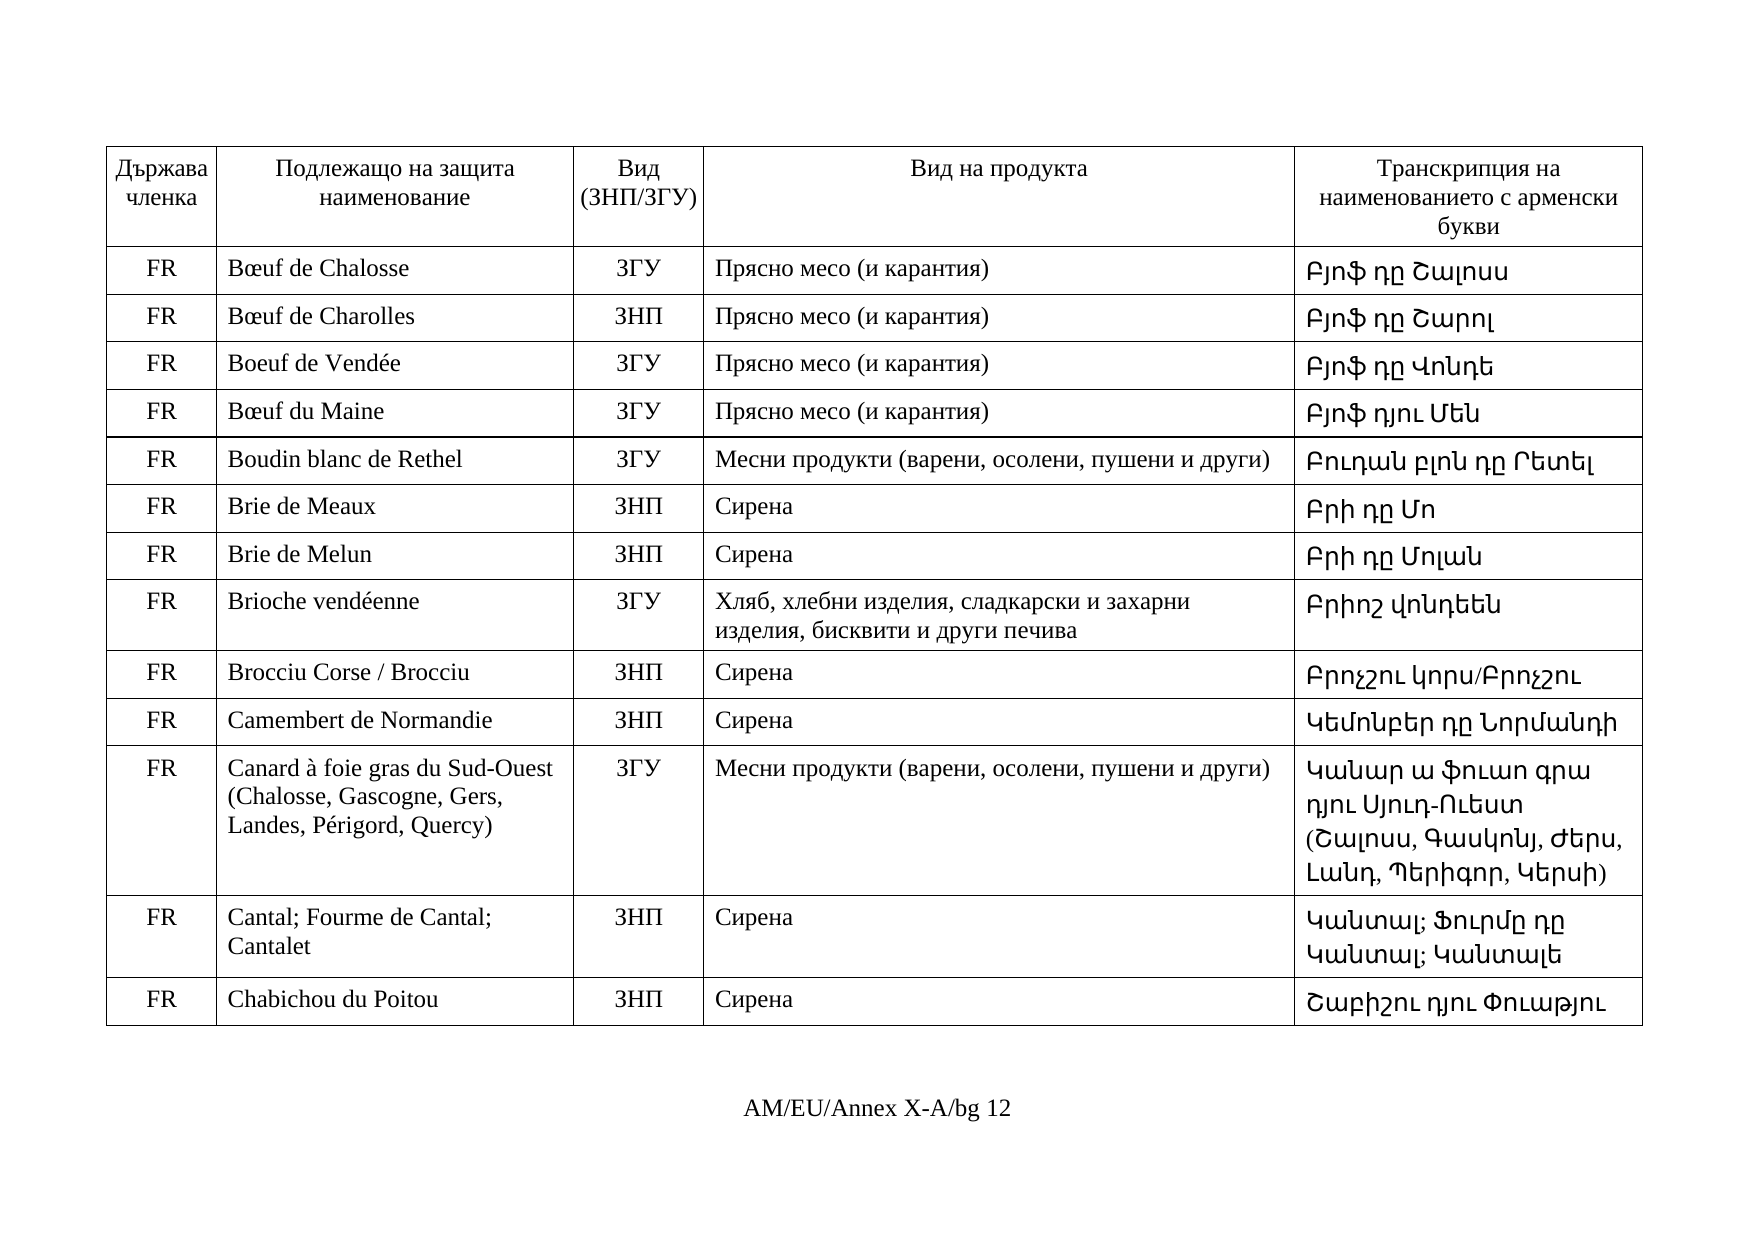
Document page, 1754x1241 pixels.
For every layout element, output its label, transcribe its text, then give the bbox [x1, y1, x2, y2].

table_cell ЗГУ [574, 342, 703, 389]
table_cell Կանար ա ֆուաո գրա դյու Սյուդ-Ուեստ (Շալոսս, Գասկոնյ, Ժերս, Լանդ, Պերիգոր, Կերսի) [1295, 746, 1642, 895]
table_cell FR [107, 580, 216, 650]
table_cell Месни продукти (варени, осолени, пушени и други) [704, 746, 1294, 895]
table_cell Շաբիշու դյու Փուաթյու [1295, 978, 1642, 1024]
table_cell Բրոչշու կորս/Բրոչշու [1295, 651, 1642, 698]
table_cell Բյոֆ դը Շարոլ [1295, 295, 1642, 341]
table_cell Прясно месо (и карантия) [704, 295, 1294, 341]
table_cell ЗНП [574, 295, 703, 341]
table_cell Camembert de Normandie [217, 699, 573, 745]
table_cell ЗНП [574, 533, 703, 579]
table_cell Прясно месо (и карантия) [704, 247, 1294, 293]
table_cell ЗГУ [574, 247, 703, 293]
table_cell Прясно месо (и карантия) [704, 342, 1294, 389]
table_cell Bœuf de Charolles [217, 295, 573, 341]
table_cell Բրի դը Մո [1295, 485, 1642, 532]
table_cell Boudin blanc de Rethel [217, 438, 573, 484]
table_cell ЗНП [574, 896, 703, 977]
table_cell FR [107, 533, 216, 579]
table_cell Բյոֆ դը Վոնդե [1295, 342, 1642, 389]
table_cell ЗНП [574, 699, 703, 745]
table_cell FR [107, 978, 216, 1024]
table_header Подлежащо на защита наименование [217, 147, 573, 246]
table_cell ЗГУ [574, 580, 703, 650]
table_cell Բրիոշ վոնդեեն [1295, 580, 1642, 650]
table_cell Chabichou du Poitou [217, 978, 573, 1024]
table_cell Хляб, хлебни изделия, сладкарски и захарни изделия, бисквити и други печива [704, 580, 1294, 650]
table_cell Сирена [704, 651, 1294, 698]
table_cell ЗГУ [574, 746, 703, 895]
table_cell ЗНП [574, 485, 703, 532]
table_cell FR [107, 896, 216, 977]
table_header Държава членка [107, 147, 216, 246]
table_cell ЗГУ [574, 438, 703, 484]
table_cell Բուդան բլոն դը Րետել [1295, 438, 1642, 484]
table_cell ЗНП [574, 978, 703, 1024]
table_cell Сирена [704, 533, 1294, 579]
table_cell Brioche vendéenne [217, 580, 573, 650]
table_cell Сирена [704, 896, 1294, 977]
table_cell Bœuf du Maine [217, 390, 573, 436]
table_cell ЗНП [574, 651, 703, 698]
table_cell Կանտալ; Ֆուրմը դը Կանտալ; Կանտալե [1295, 896, 1642, 977]
table_cell FR [107, 295, 216, 341]
table_header Вид (ЗНП/ЗГУ) [574, 147, 703, 246]
table_cell FR [107, 247, 216, 293]
table_cell Bœuf de Chalosse [217, 247, 573, 293]
table_cell Brocciu Corse / Brocciu [217, 651, 573, 698]
table_cell Cantal; Fourme de Cantal; Cantalet [217, 896, 573, 977]
table_cell FR [107, 342, 216, 389]
table_cell FR [107, 651, 216, 698]
table_cell Բրի դը Մոլան [1295, 533, 1642, 579]
table_cell Canard à foie gras du Sud-Ouest (Chalosse, Gascogne, Gers, Landes, Périgord, Quercy) [217, 746, 573, 895]
table_cell FR [107, 699, 216, 745]
table_cell Կեմոնբեր դը Նորմանդի [1295, 699, 1642, 745]
table_cell Сирена [704, 485, 1294, 532]
table_cell ЗГУ [574, 390, 703, 436]
table_cell Прясно месо (и карантия) [704, 390, 1294, 436]
table_cell Сирена [704, 978, 1294, 1024]
table_cell Boeuf de Vendée [217, 342, 573, 389]
table_cell Բյոֆ դյու Մեն [1295, 390, 1642, 436]
table_header Вид на продукта [704, 147, 1294, 246]
table_cell FR [107, 746, 216, 895]
table_cell Բյոֆ դը Շալոսս [1295, 247, 1642, 293]
table_cell FR [107, 390, 216, 436]
table_cell FR [107, 485, 216, 532]
table_header Транскрипция на наименованието с арменски букви [1295, 147, 1642, 246]
table_cell FR [107, 438, 216, 484]
table_cell Месни продукти (варени, осолени, пушени и други) [704, 438, 1294, 484]
table_cell Brie de Melun [217, 533, 573, 579]
table_cell Brie de Meaux [217, 485, 573, 532]
table_cell Сирена [704, 699, 1294, 745]
